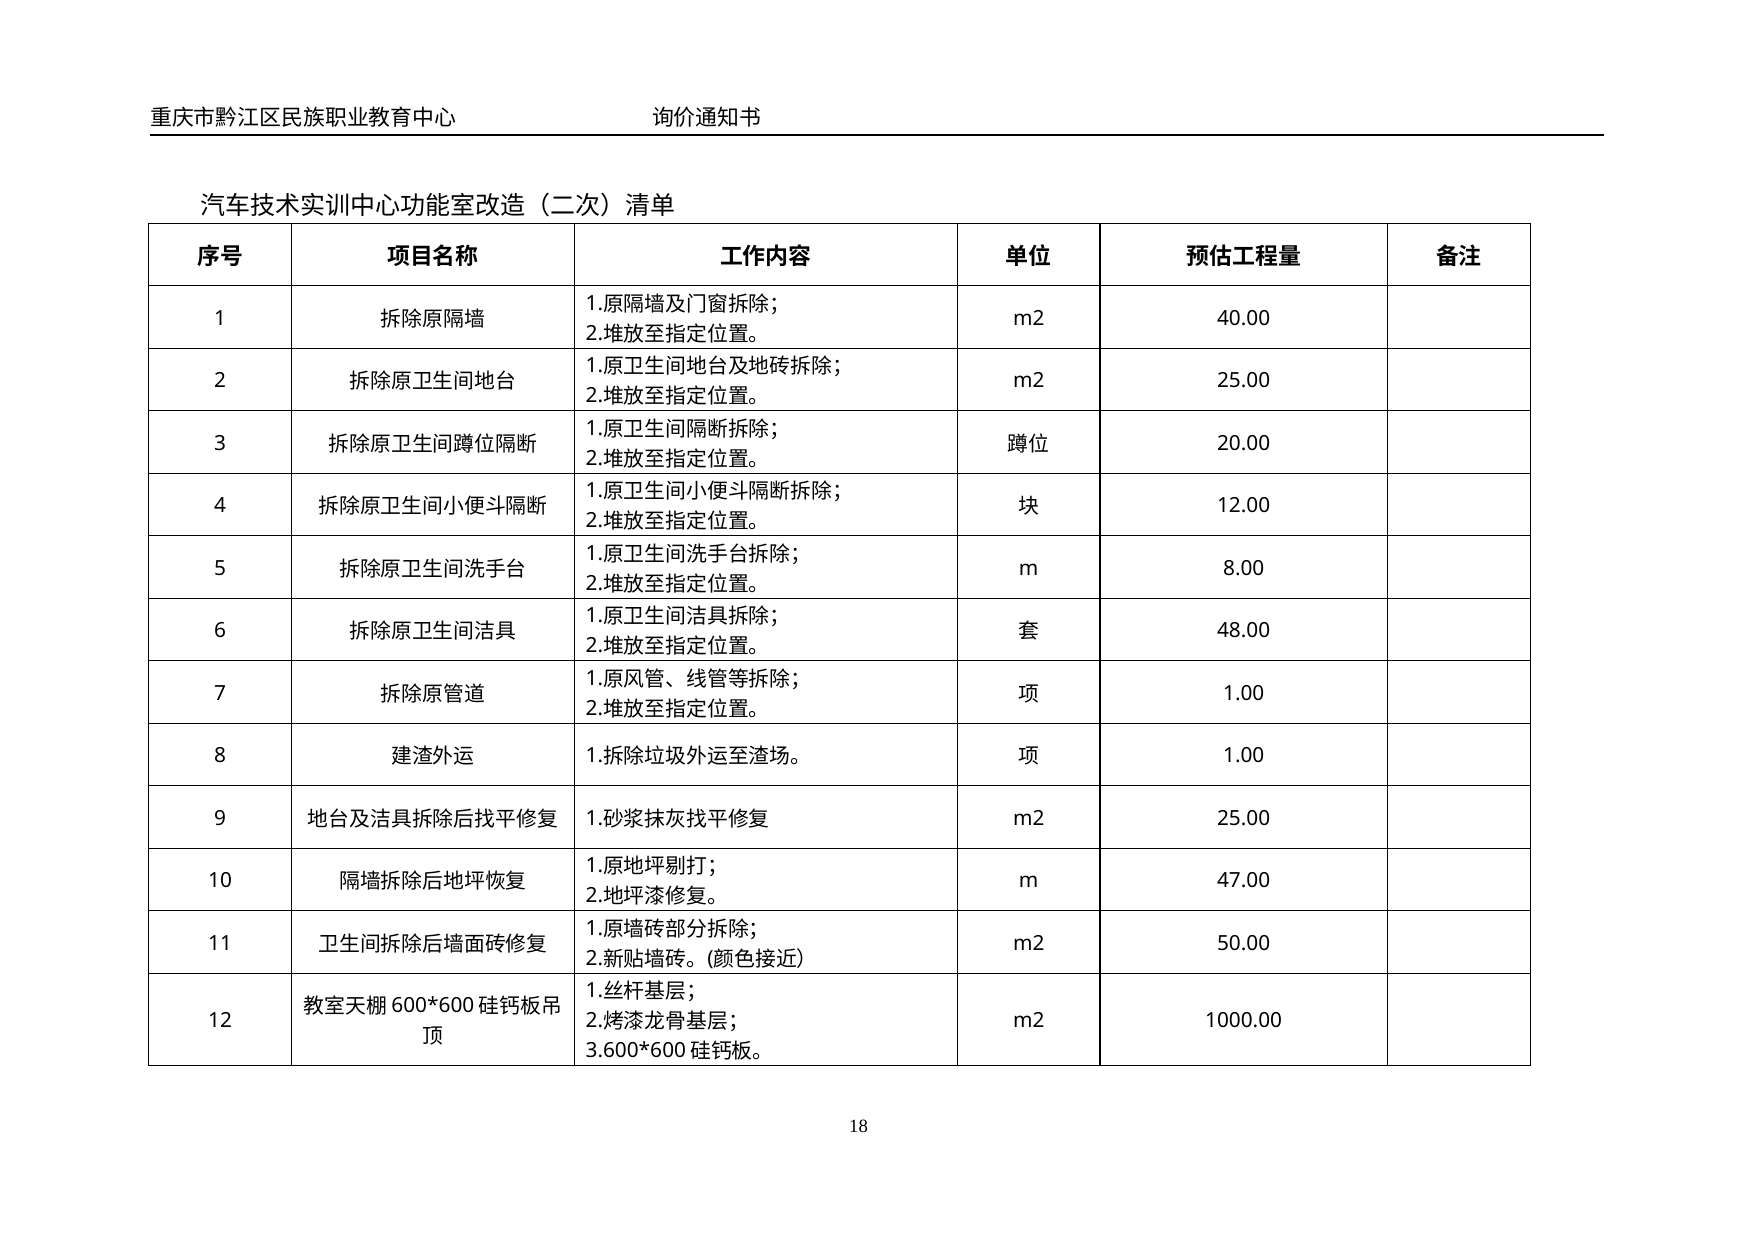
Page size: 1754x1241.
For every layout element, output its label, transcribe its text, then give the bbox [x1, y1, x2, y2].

table_cell 10 [149, 849, 291, 910]
table_cell 2 [149, 349, 291, 410]
table_cell 1.原卫生间洁具拆除； 2.堆放至指定位置。 [575, 599, 957, 660]
table_cell 1.原风管、线管等拆除； 2.堆放至指定位置。 [575, 661, 957, 723]
table_cell m2 [958, 974, 1099, 1065]
table_cell 1.原卫生间隔断拆除； 2.堆放至指定位置。 [575, 411, 957, 473]
table_cell 9 [149, 786, 291, 848]
table_cell m [958, 849, 1099, 910]
table_cell m2 [958, 786, 1099, 848]
table_cell 建渣外运 [292, 724, 574, 785]
table_cell 1.原卫生间小便斗隔断拆除； 2.堆放至指定位置。 [575, 474, 957, 535]
table_cell m2 [958, 286, 1099, 348]
table_cell 1.原地坪剔打； 2.地坪漆修复。 [575, 849, 957, 910]
table_cell 拆除原卫生间洁具 [292, 599, 574, 660]
table_cell 5 [149, 536, 291, 598]
table_cell 1.拆除垃圾外运至渣场。 [575, 724, 957, 785]
table_cell 4 [149, 474, 291, 535]
table_cell 40.00 [1101, 286, 1387, 348]
table_cell [1388, 661, 1530, 723]
table_cell 25.00 [1101, 786, 1387, 848]
table_cell 1.原卫生间洗手台拆除； 2.堆放至指定位置。 [575, 536, 957, 598]
table_cell 25.00 [1101, 349, 1387, 410]
table_header 单位 [958, 224, 1099, 285]
table_cell 1 [149, 286, 291, 348]
table_cell [1388, 724, 1530, 785]
text 汽车技术实训中心功能室改造（二次）清单 [150, 181, 1604, 223]
table_cell 1000.00 [1101, 974, 1387, 1065]
table_cell 块 [958, 474, 1099, 535]
table_cell [1388, 786, 1530, 848]
table_cell m [958, 536, 1099, 598]
table_cell 1.00 [1101, 724, 1387, 785]
table_cell 20.00 [1101, 411, 1387, 473]
table_cell 7 [149, 661, 291, 723]
table_cell 8.00 [1101, 536, 1387, 598]
table_cell [1388, 974, 1530, 1065]
table_cell 1.原隔墙及门窗拆除； 2.堆放至指定位置。 [575, 286, 957, 348]
table_cell 11 [149, 911, 291, 973]
table_cell 12 [149, 974, 291, 1065]
table_cell 拆除原卫生间洗手台 [292, 536, 574, 598]
table_cell 6 [149, 599, 291, 660]
table_header 预估工程量 [1101, 224, 1387, 285]
table_cell 47.00 [1101, 849, 1387, 910]
table_cell 1.丝杆基层； 2.烤漆龙骨基层； 3.600*600硅钙板。 [575, 974, 957, 1065]
table_cell 50.00 [1101, 911, 1387, 973]
table_cell [1388, 286, 1530, 348]
table_cell 1.砂浆抹灰找平修复 [575, 786, 957, 848]
table_cell 教室天棚600*600硅钙板吊顶 [292, 974, 574, 1065]
table_cell m2 [958, 911, 1099, 973]
table_cell 拆除原隔墙 [292, 286, 574, 348]
table_cell 拆除原卫生间蹲位隔断 [292, 411, 574, 473]
table_cell 拆除原卫生间地台 [292, 349, 574, 410]
table_cell [1388, 536, 1530, 598]
table_cell 8 [149, 724, 291, 785]
table_cell 地台及洁具拆除后找平修复 [292, 786, 574, 848]
table_cell 1.原卫生间地台及地砖拆除； 2.堆放至指定位置。 [575, 349, 957, 410]
table_cell [1388, 411, 1530, 473]
table_cell 12.00 [1101, 474, 1387, 535]
table_cell m2 [958, 349, 1099, 410]
table_cell [1388, 474, 1530, 535]
table_header 备注 [1388, 224, 1530, 285]
table_cell [1388, 349, 1530, 410]
table_cell [1388, 911, 1530, 973]
table_cell 拆除原管道 [292, 661, 574, 723]
table_cell 1.原墙砖部分拆除； 2.新贴墙砖。(颜色接近） [575, 911, 957, 973]
table_cell 3 [149, 411, 291, 473]
table_cell 48.00 [1101, 599, 1387, 660]
table_cell 隔墙拆除后地坪恢复 [292, 849, 574, 910]
table_cell [1388, 599, 1530, 660]
table_header 序号 [149, 224, 291, 285]
table_header 项目名称 [292, 224, 574, 285]
table_cell 1.00 [1101, 661, 1387, 723]
table_cell 项 [958, 661, 1099, 723]
table_cell 拆除原卫生间小便斗隔断 [292, 474, 574, 535]
table_cell 卫生间拆除后墙面砖修复 [292, 911, 574, 973]
table_cell 套 [958, 599, 1099, 660]
table_cell [1388, 849, 1530, 910]
table_cell 项 [958, 724, 1099, 785]
table_cell 蹲位 [958, 411, 1099, 473]
table_header 工作内容 [575, 224, 957, 285]
